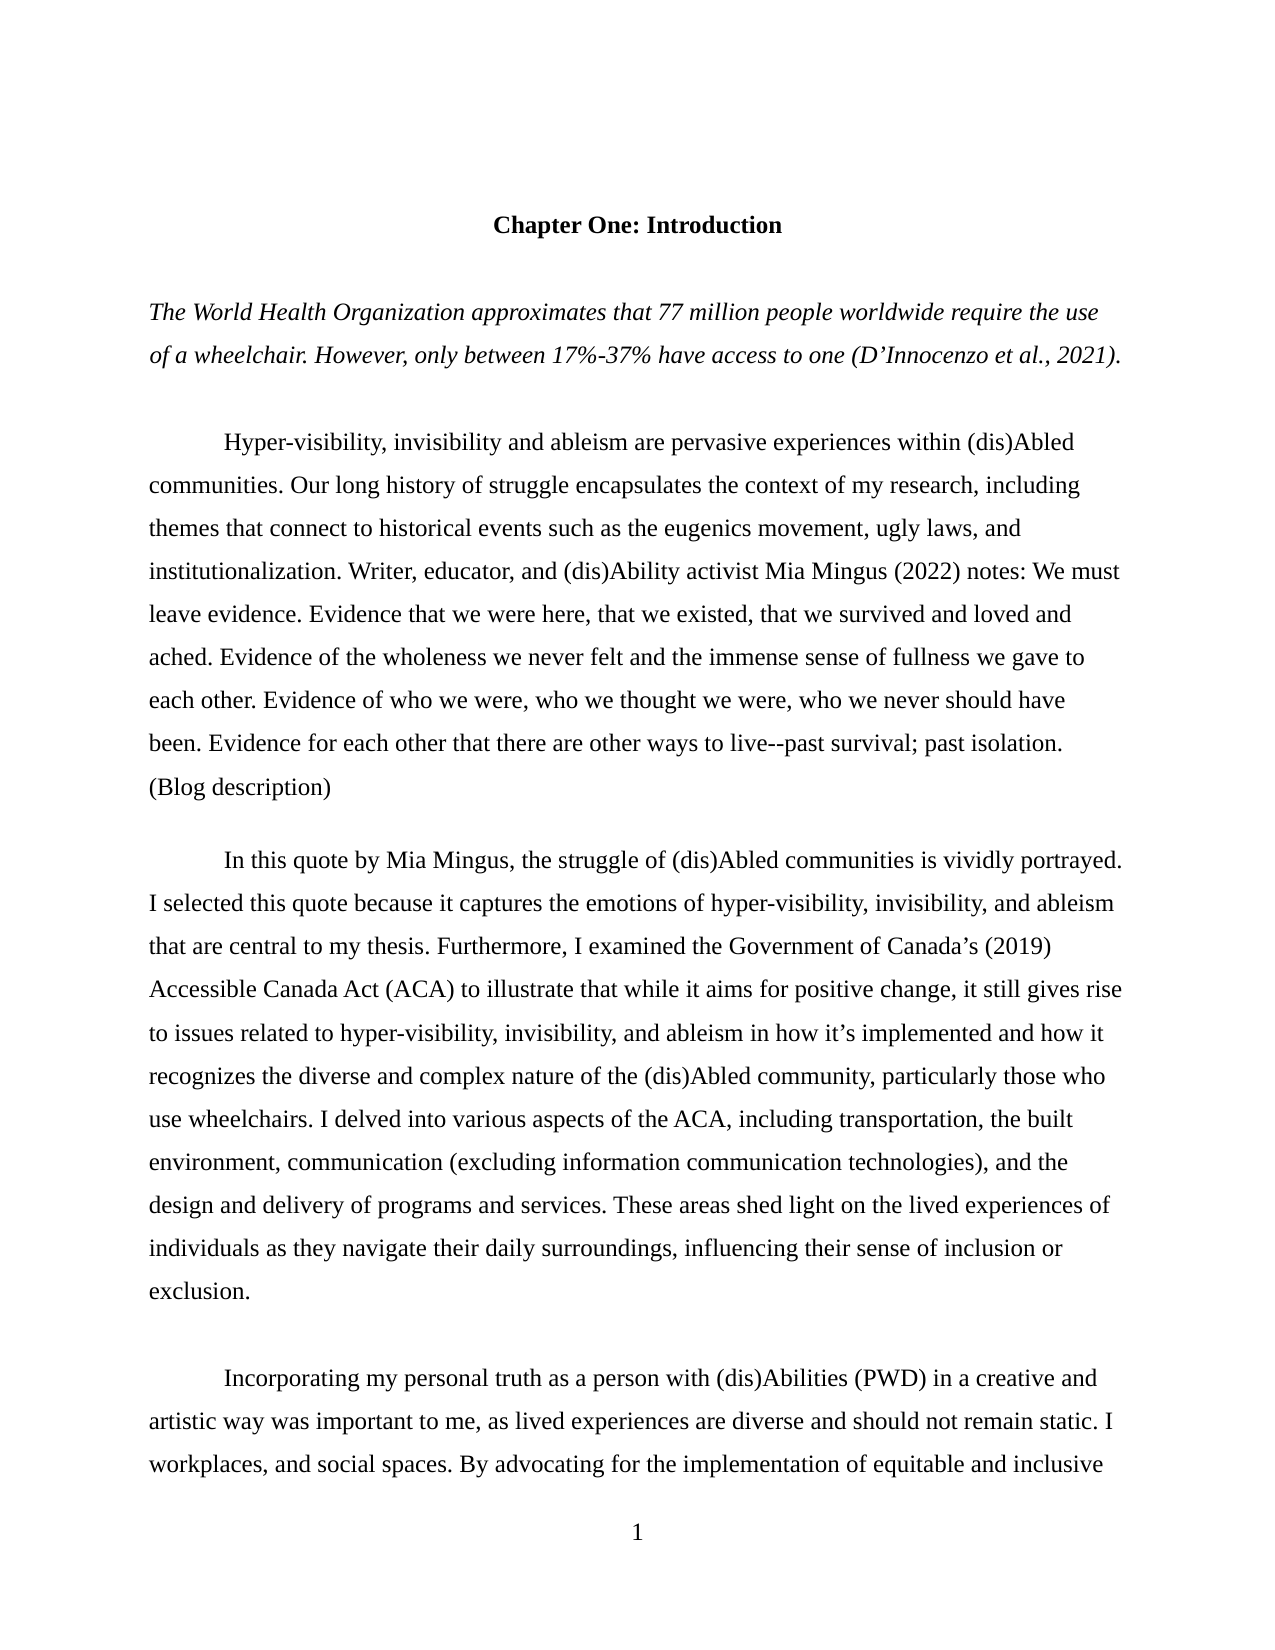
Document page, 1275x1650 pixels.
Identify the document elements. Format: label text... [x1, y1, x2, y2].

text In this quote by Mia Mingus, the struggle of (dis)Abled communities is vividly portrayed. I selected this quote because it captures the emotions of hyper-visibility, invisibility, and ableism that are central to my thesis. Furthermore, I examined the Government of Canada’s (2019) Accessible Canada Act (ACA) to illustrate that while it aims for positive change, it still gives rise to issues related to hyper-visibility, invisibility, and ableism in how it’s implemented and how it recognizes the diverse and complex nature of the (dis)Abled community, particularly those who use wheelchairs. I delved into various aspects of the ACA, including transportation, the built environment, communication (excluding information communication technologies), and the design and delivery of programs and services. These areas shed light on the lived experiences of individuals as they navigate their daily surroundings, influencing their sense of inclusion or exclusion. [148, 845, 1125, 1305]
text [148, 1363, 1125, 1478]
text Hyper-visibility, invisibility and ableism are pervasive experiences within (dis)Abled communities. Our long history of struggle encapsulates the context of my research, including themes that connect to historical events such as the eugenics movement, ugly laws, and institutionalization. Writer, educator, and (dis)Ability activist Mia Mingus (2022) notes: We must leave evidence. Evidence that we were here, that we existed, that we survived and loved and ached. Evidence of the wholeness we never felt and the immense sense of fullness we gave to each other. Evidence of who we were, who we thought we were, who we never should have been. Evidence for each other that there are other ways to live--past survival; past isolation. [148, 427, 1125, 757]
text The World Health Organization approximates that 77 million people worldwide require the use of a wheelchair. However, only between 17%-37% have access to one (D’Innocenzo et al., 2021). [148, 297, 1125, 368]
text (Blog description) [148, 772, 1125, 801]
subtitle Chapter One: Introduction [150, 210, 1125, 238]
